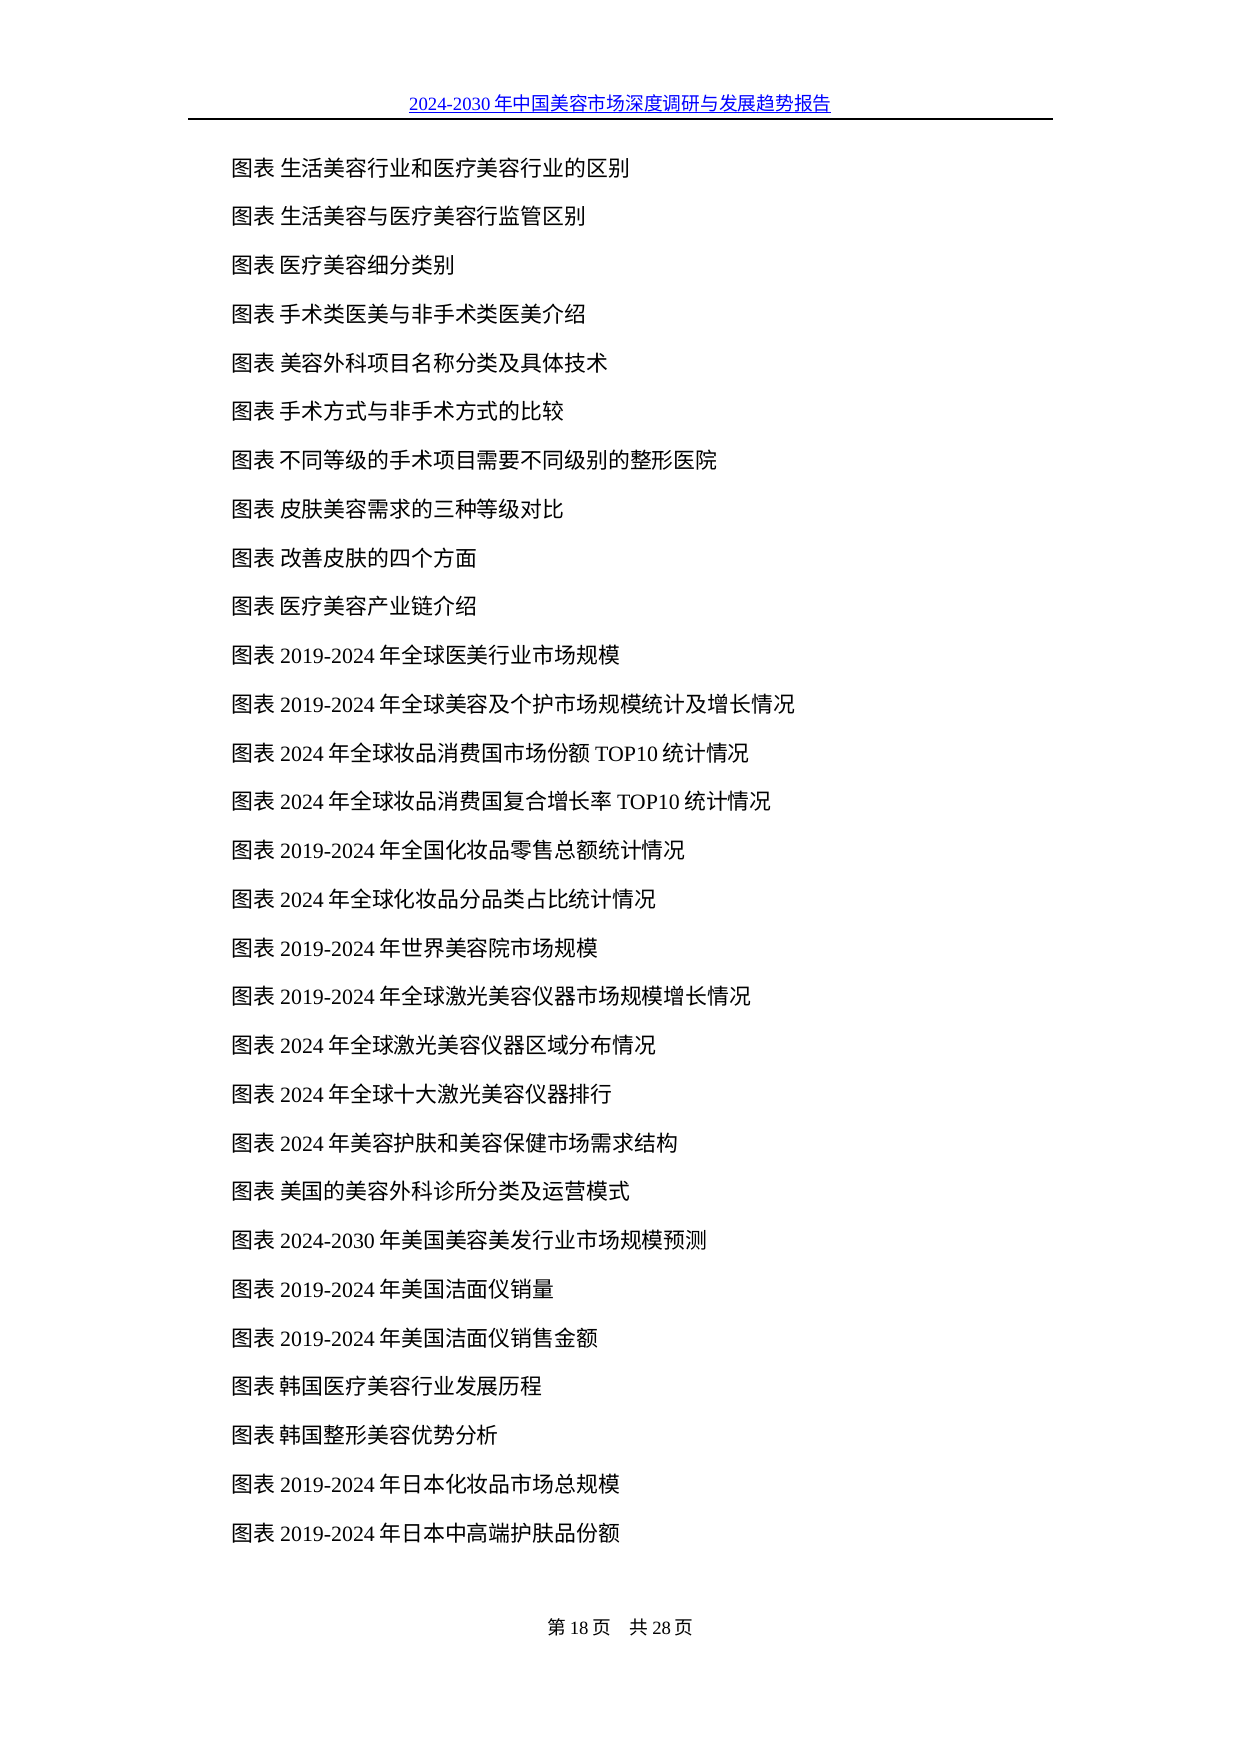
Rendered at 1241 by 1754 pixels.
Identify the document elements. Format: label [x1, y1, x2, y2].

text [187, 150, 1053, 1548]
